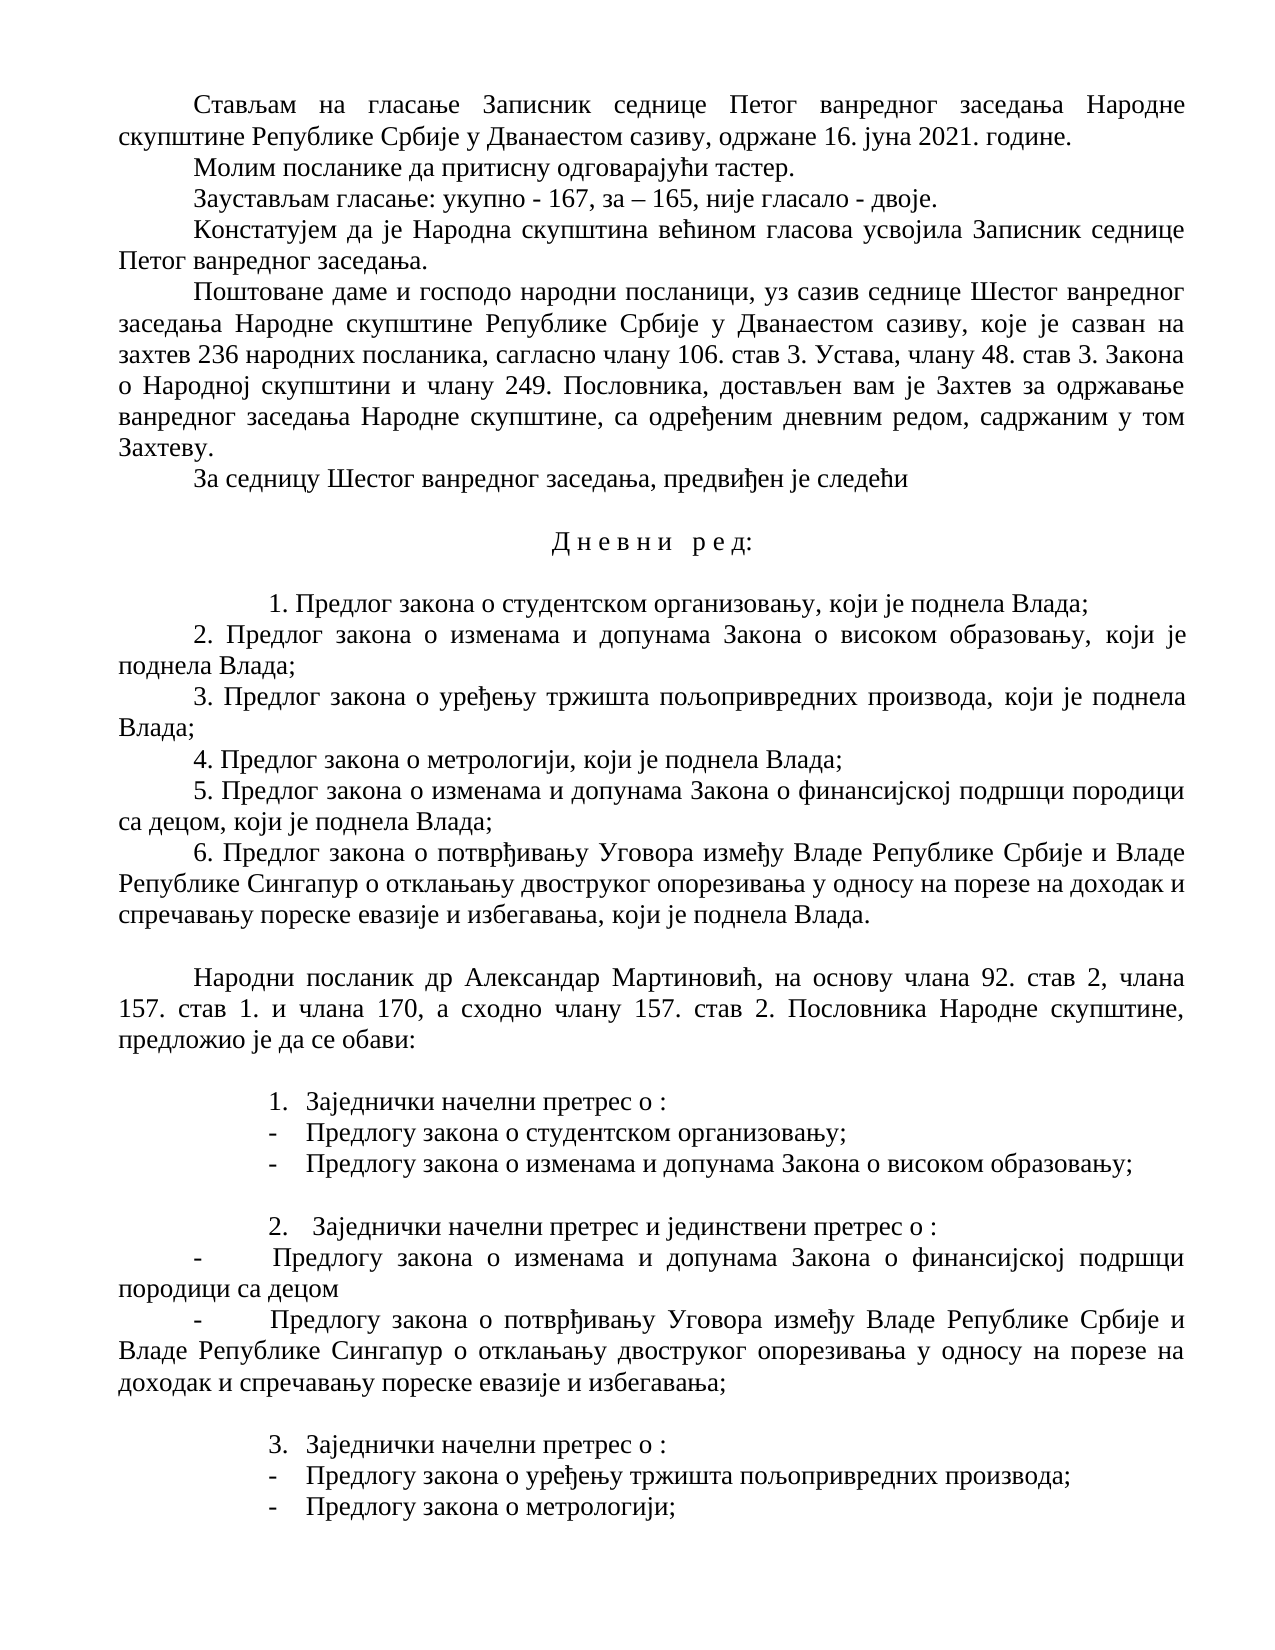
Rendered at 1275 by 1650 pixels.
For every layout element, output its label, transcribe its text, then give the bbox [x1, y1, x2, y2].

list Предлогу закона о изменама и допунама Закона о високом образовању; [268, 1148, 1186, 1179]
text 2. Предлог закона о изменама и допунама Закона о високом образовању, који је поднела Влада; [118, 618, 1186, 680]
text 1. Предлог закона о студентском организовању, који је поднела Влада; [118, 587, 1186, 618]
text Народни посланик др Александар Мартиновић, на основу члана 92. став 2, члана 157. став 1. и члана 170, а сходно члану 157. став 2. Пословника Народне скупштине, предложио је да се обави: [118, 961, 1186, 1054]
list Заједнички начелни претрес о : [268, 1428, 1186, 1459]
text 4. Предлог закона о метрологији, који је поднела Влада; [118, 743, 1186, 774]
text За седницу Шестог ванредног заседања, предвиђен је следећи [118, 462, 1186, 493]
text Констатујем да је Народна скупштина већином гласова усвојила Записник седнице Петог ванредног заседања. [118, 213, 1186, 276]
text 5. Предлог закона о изменама и допунама Закона о финансијској подршци породици са децом, који је поднела Влада; [118, 774, 1186, 836]
text - Предлогу закона о потврђивању Уговора између Владе Републике Србије и Владе Републике Сингапур о отклањању двоструког опорезивања у односу на порезе на доходак и спречавању пореске евазије и избегавања; [118, 1303, 1186, 1397]
text Поштоване даме и господо народни посланици, уз сазив седнице Шестог ванредног заседања Народне скупштине Републике Србије у Дванаестом сазиву, које је сазван на захтев 236 народних посланика, сагласно члану 106. став 3. Устава, члану 48. став 3. Закона о Народној скупштини и члану 249. Пословника, достављен вам је Захтев за одржавање ванредног заседања Народне скупштине, са одређеним дневним редом, садржаним у том Захтеву. [118, 276, 1186, 462]
text Молим посланике да притисну одговарајући тастер. [118, 151, 1186, 182]
list Заједнички начелни претрес и јединствени претрес о : [268, 1210, 1186, 1241]
text Д н е в н и р е д: [118, 525, 1186, 556]
list Предлогу закона о уређењу тржишта пољопривредних производа; [268, 1459, 1186, 1490]
list - Предлогу закона о метрологији; [268, 1490, 1186, 1521]
list Предлогу закона о студентском организовању; [268, 1116, 1186, 1148]
text - Предлогу закона о изменама и допунама Закона о финансијској подршци породици са децом [118, 1241, 1186, 1303]
list Заједнички начелни претрес о : [268, 1085, 1186, 1116]
text 3. Предлог закона о уређењу тржишта пољопривредних производа, који је поднела Влада; [118, 680, 1186, 743]
text 6. Предлог закона о потврђивању Уговора између Владе Републике Србије и Владе Републике Сингапур о отклањању двоструког опорезивања у односу на порезе на доходак и спречавању пореске евазије и избегавања, који је поднела Влада. [118, 836, 1186, 929]
text Стављам на гласање Записник седнице Петог ванредног заседања Народне скупштине Републике Србије у Дванаестом сазиву, одржане 16. јуна 2021. године. [118, 89, 1186, 151]
text Заустављам гласање: укупно - 167, за – 165, није гласало - двоје. [118, 182, 1186, 213]
